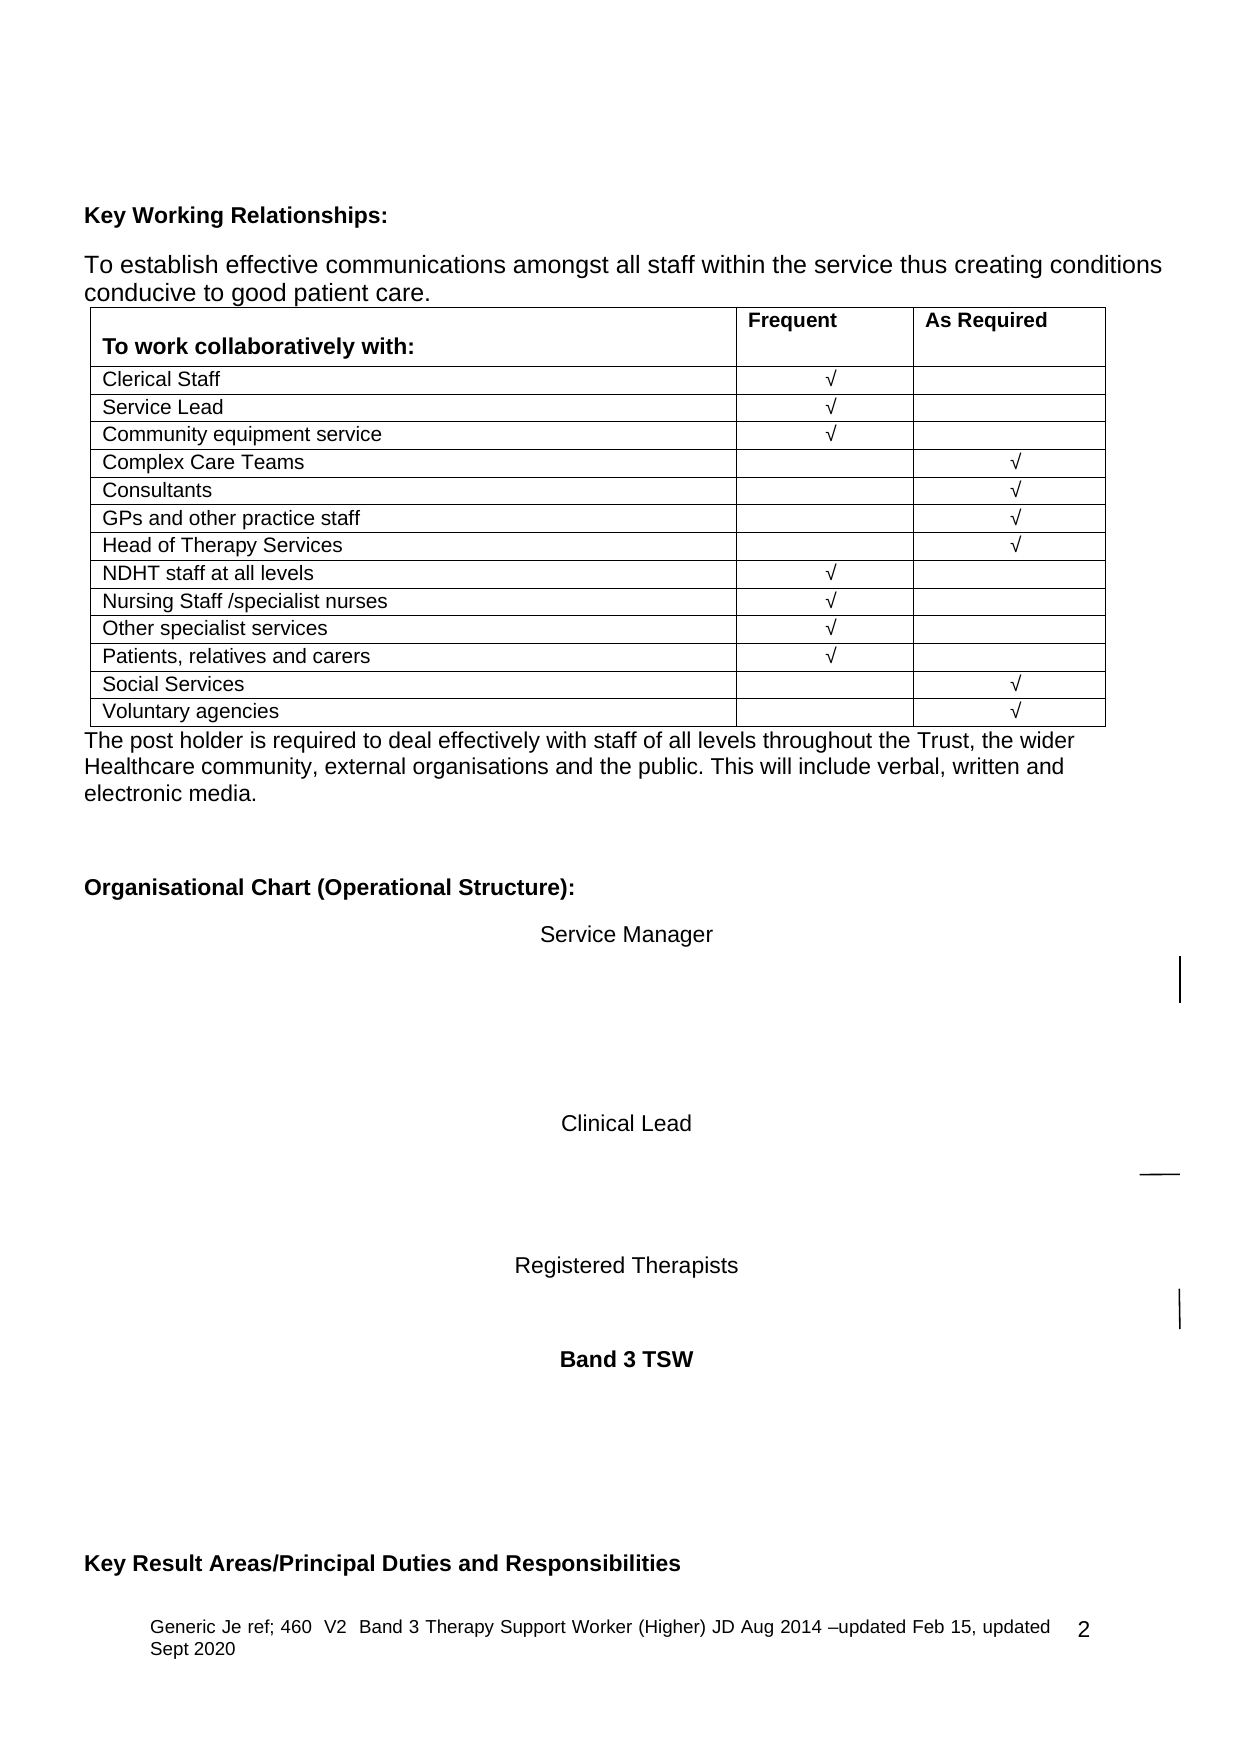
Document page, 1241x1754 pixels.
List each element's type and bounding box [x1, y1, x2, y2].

table_header [73, 1529, 1180, 1576]
table_cell [73, 59, 1180, 1461]
